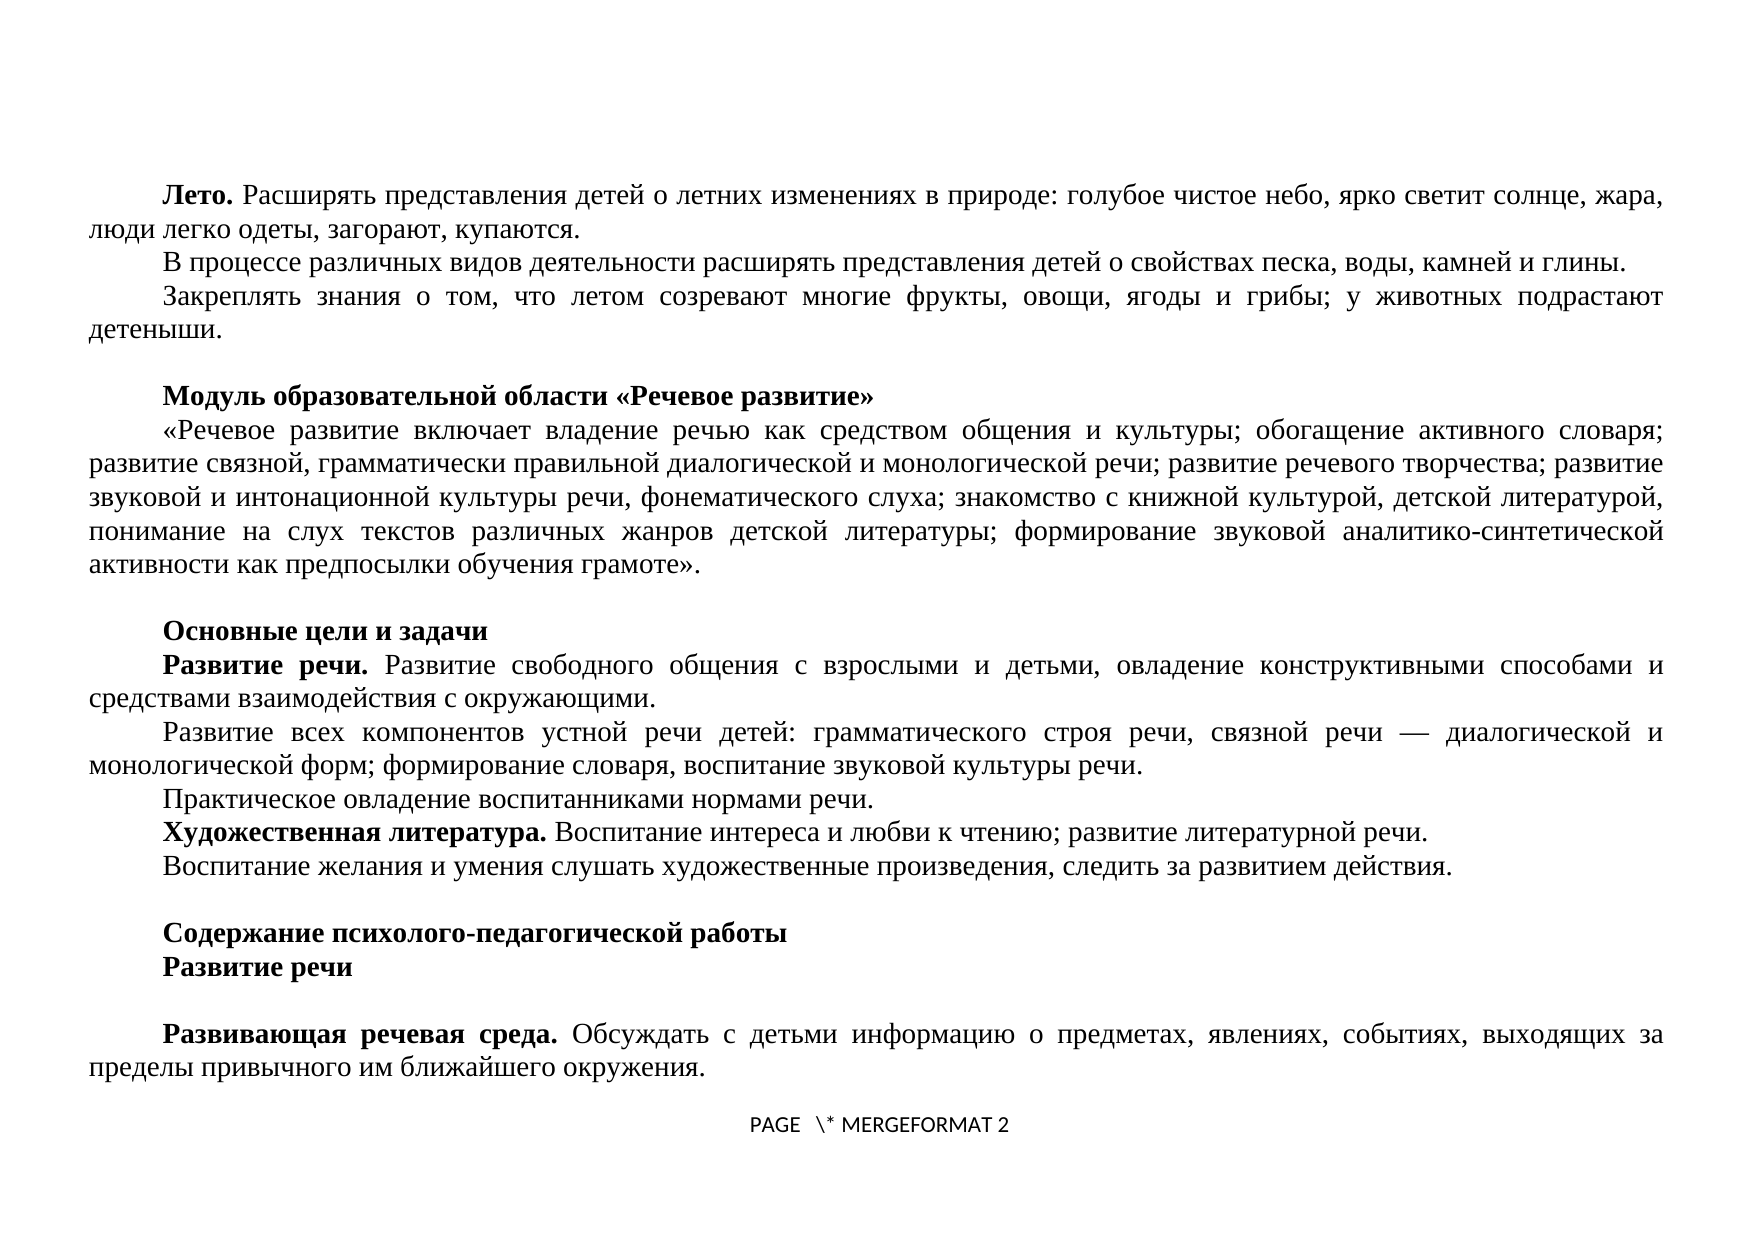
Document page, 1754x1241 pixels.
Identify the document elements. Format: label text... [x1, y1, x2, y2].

text Развитие речи [89, 949, 1665, 982]
text «Речевое развитие включает владение речью как средством общения и культуры; обогащение активного словаря; развитие связной, грамматически правильной диалогической и монологической речи; развитие речевого творчества; развитие звуковой и интонационной культуры речи, фонематического слуха; знакомство с книжной культурой, детской литературой, понимание на слух текстов различных жанров детской литературы; формирование звуковой аналитико-синтетической активности как предпосылки обучения грамоте». [89, 412, 1665, 580]
text Практическое овладение воспитанниками нормами речи. [89, 781, 1665, 814]
text Модуль образовательной области «Речевое развитие» [89, 378, 1665, 412]
text Содержание психолого-педагогической работы [89, 915, 1665, 949]
text В процессе различных видов деятельности расширять представления детей о свойствах песка, воды, камней и глины. [89, 244, 1665, 278]
text Развитие речи. Развитие свободного общения с взрослыми и детьми, овладение конструктивными способами и средствами взаимодействия с окружающими. [89, 647, 1665, 714]
text Художественная литература. Воспитание интереса и любви к чтению; развитие литературной речи. [89, 814, 1665, 848]
text Лето. Расширять представления детей о летних изменениях в природе: голубое чистое небо, ярко светит солнце, жара, люди легко одеты, загорают, купаются. [89, 177, 1665, 244]
text Развивающая речевая среда. Обсуждать с детьми информацию о предметах, явлениях, событиях, выходящих за пределы привычного им ближайшего окружения. [89, 1016, 1665, 1083]
text Основные цели и задачи [89, 613, 1665, 647]
text Развитие всех компонентов устной речи детей: грамматического строя речи, связной речи — диалогической и монологической форм; формирование словаря, воспитание звуковой культуры речи. [89, 714, 1665, 781]
text Воспитание желания и умения слушать художественные произведения, следить за развитием действия. [89, 848, 1665, 882]
text Закреплять знания о том, что летом созревают многие фрукты, овощи, ягоды и грибы; у животных подрастают детеныши. [89, 278, 1665, 345]
